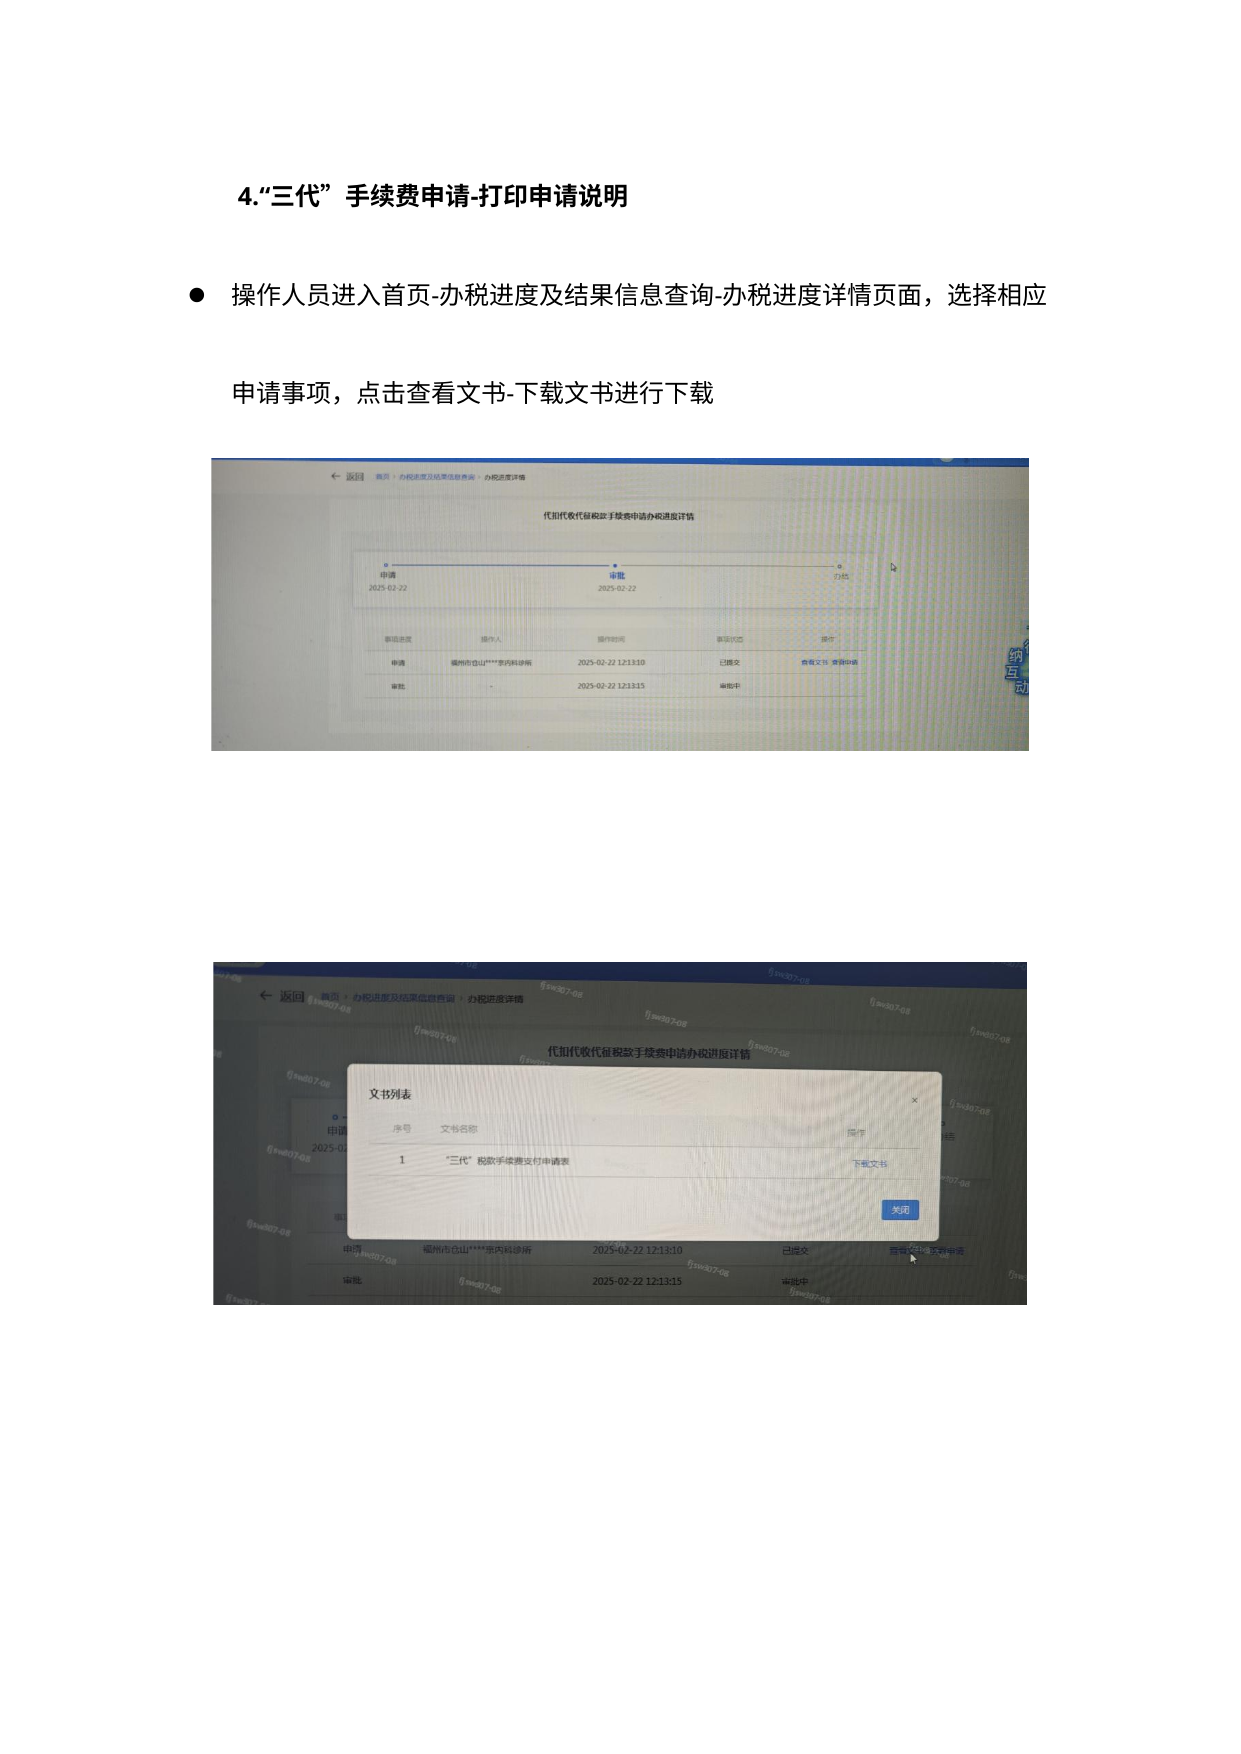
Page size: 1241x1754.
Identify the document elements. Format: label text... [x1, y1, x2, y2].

picture [213, 962, 1027, 1305]
text 4.“三代”手续费申请-打印申请说明 [187, 162, 1053, 227]
picture [211, 458, 1029, 751]
list 操作人员进入首页-办税进度及结果信息查询-办税进度详情页面，选择相应申请事项，点击查看文书-下载文书进行下载 [187, 261, 1053, 424]
